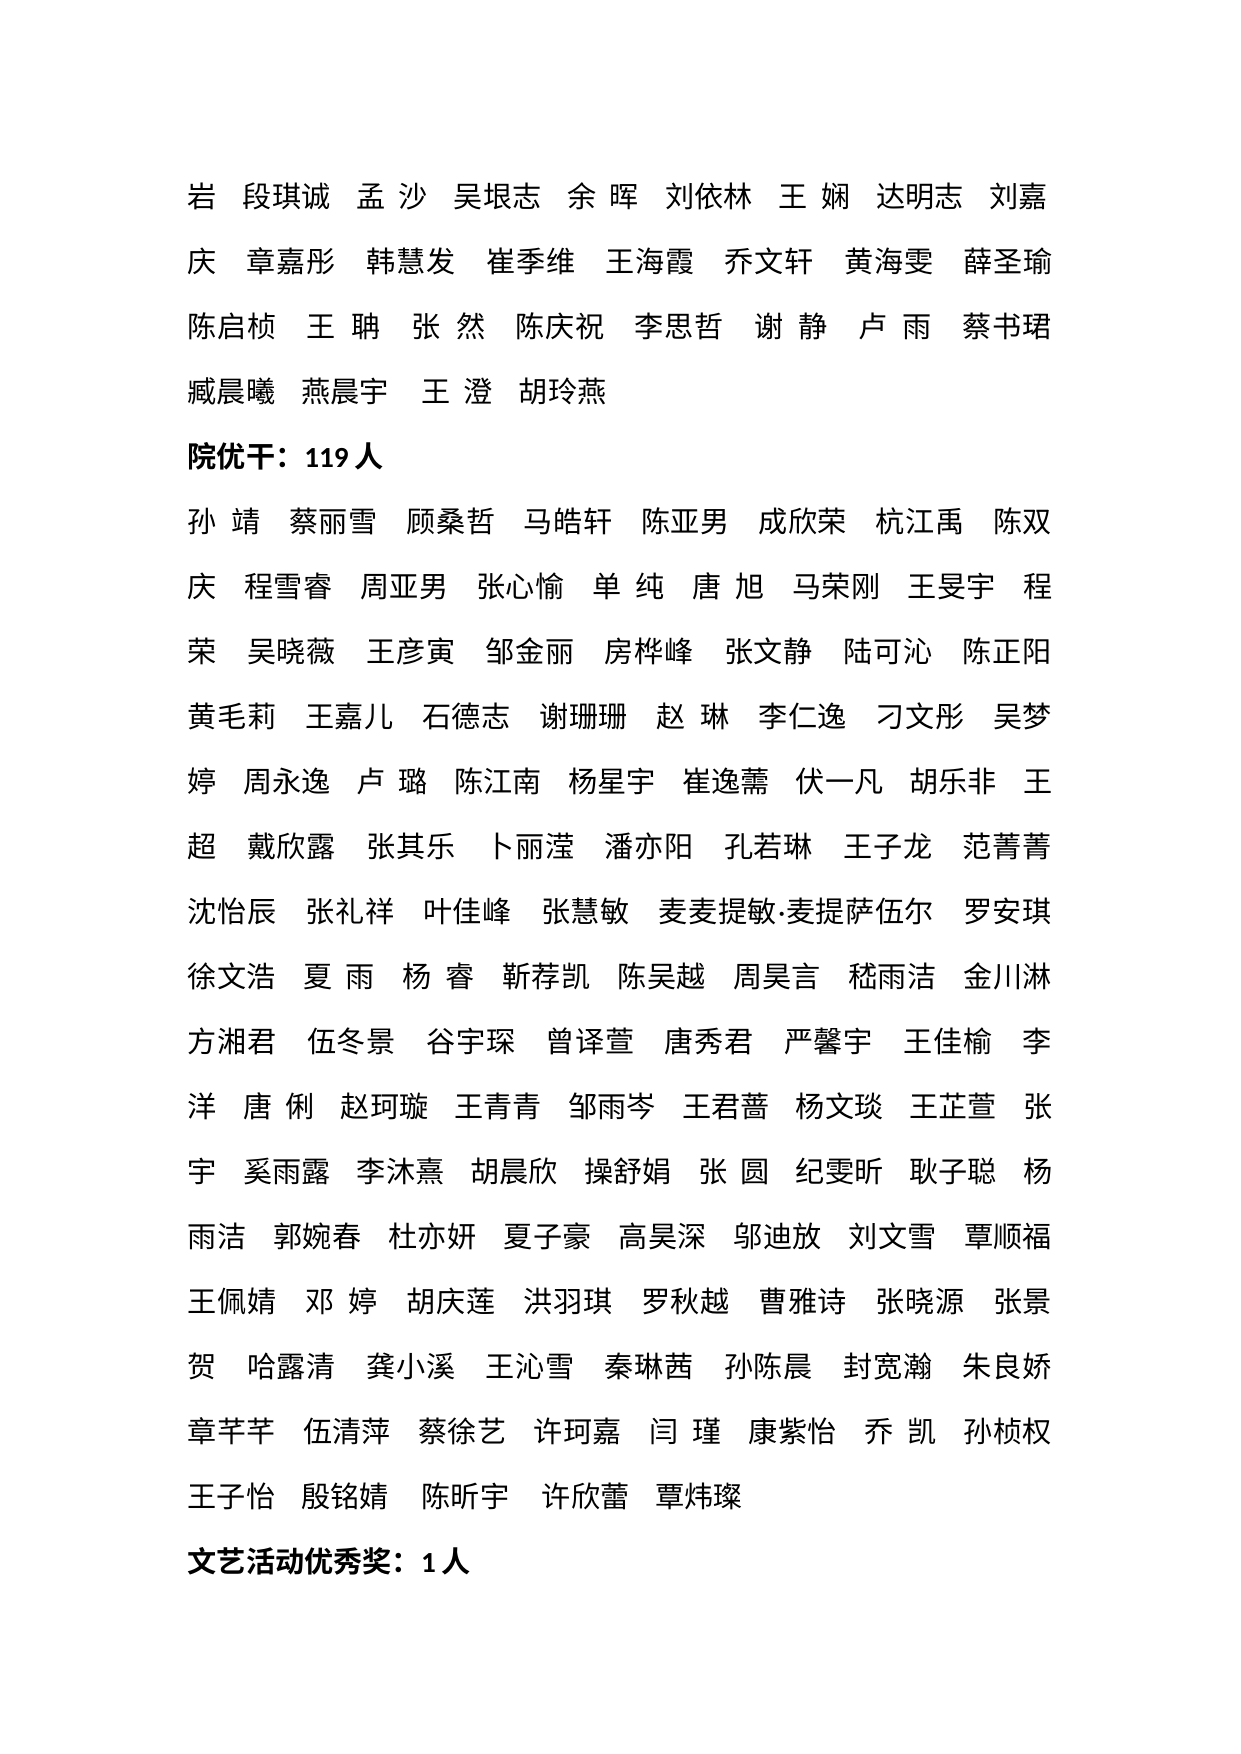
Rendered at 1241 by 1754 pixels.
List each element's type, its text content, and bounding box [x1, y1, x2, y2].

text 文艺活动优秀奖：1人 [187, 1527, 1053, 1592]
text 院优干：119人 [187, 422, 1053, 487]
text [187, 162, 1053, 422]
text 孙 靖 蔡丽雪 顾桑哲 马皓轩 陈亚男 成欣荣 杭江禹 陈双庆 程雪睿 周亚男 张心愉 单 纯 唐 旭 马荣刚 王旻宇 程 荣 吴晓薇 王彦寅 邹金丽 房桦峰 张文静 陆可沁 陈正阳 黄毛莉 王嘉儿 石德志 谢珊珊 赵 琳 李仁逸 刁文彤 吴梦婷 周永逸 卢 璐 陈江南 杨星宇 崔逸薷 伏一凡 胡乐非 王 超 戴欣露 张其乐 卜丽滢 潘亦阳 孔若琳 王子龙 范菁菁 沈怡辰 张礼祥 叶佳峰 张慧敏 麦麦提敏·麦提萨伍尔 罗安琪 徐文浩 夏 雨 杨 睿 靳荐凯 陈吴越 周昊言 嵇雨洁 金川淋 方湘君 伍冬景 谷宇琛 曾译萱 唐秀君 严馨宇 王佳榆 李 洋 唐 俐 赵珂璇 王青青 邹雨岑 王君蔷 杨文琰 王芷萱 张 宇 奚雨露 李沐熹 胡晨欣 操舒娟 张 圆 纪雯昕 耿子聪 杨雨洁 郭婉春 杜亦妍 夏子豪 高昊深 邬迪放 刘文雪 覃顺福 王佩婧 邓 婷 胡庆莲 洪羽琪 罗秋越 曹雅诗 张晓源 张景贺 哈露清 龚小溪 王沁雪 秦琳茜 孙陈晨 封宽瀚 朱良娇 章芊芊 伍清萍 蔡徐艺 许珂嘉 闫 瑾 康紫怡 乔 凯 孙桢权 王子怡 殷铭婧 陈昕宇 许欣蕾 覃炜璨 [187, 487, 1053, 1527]
